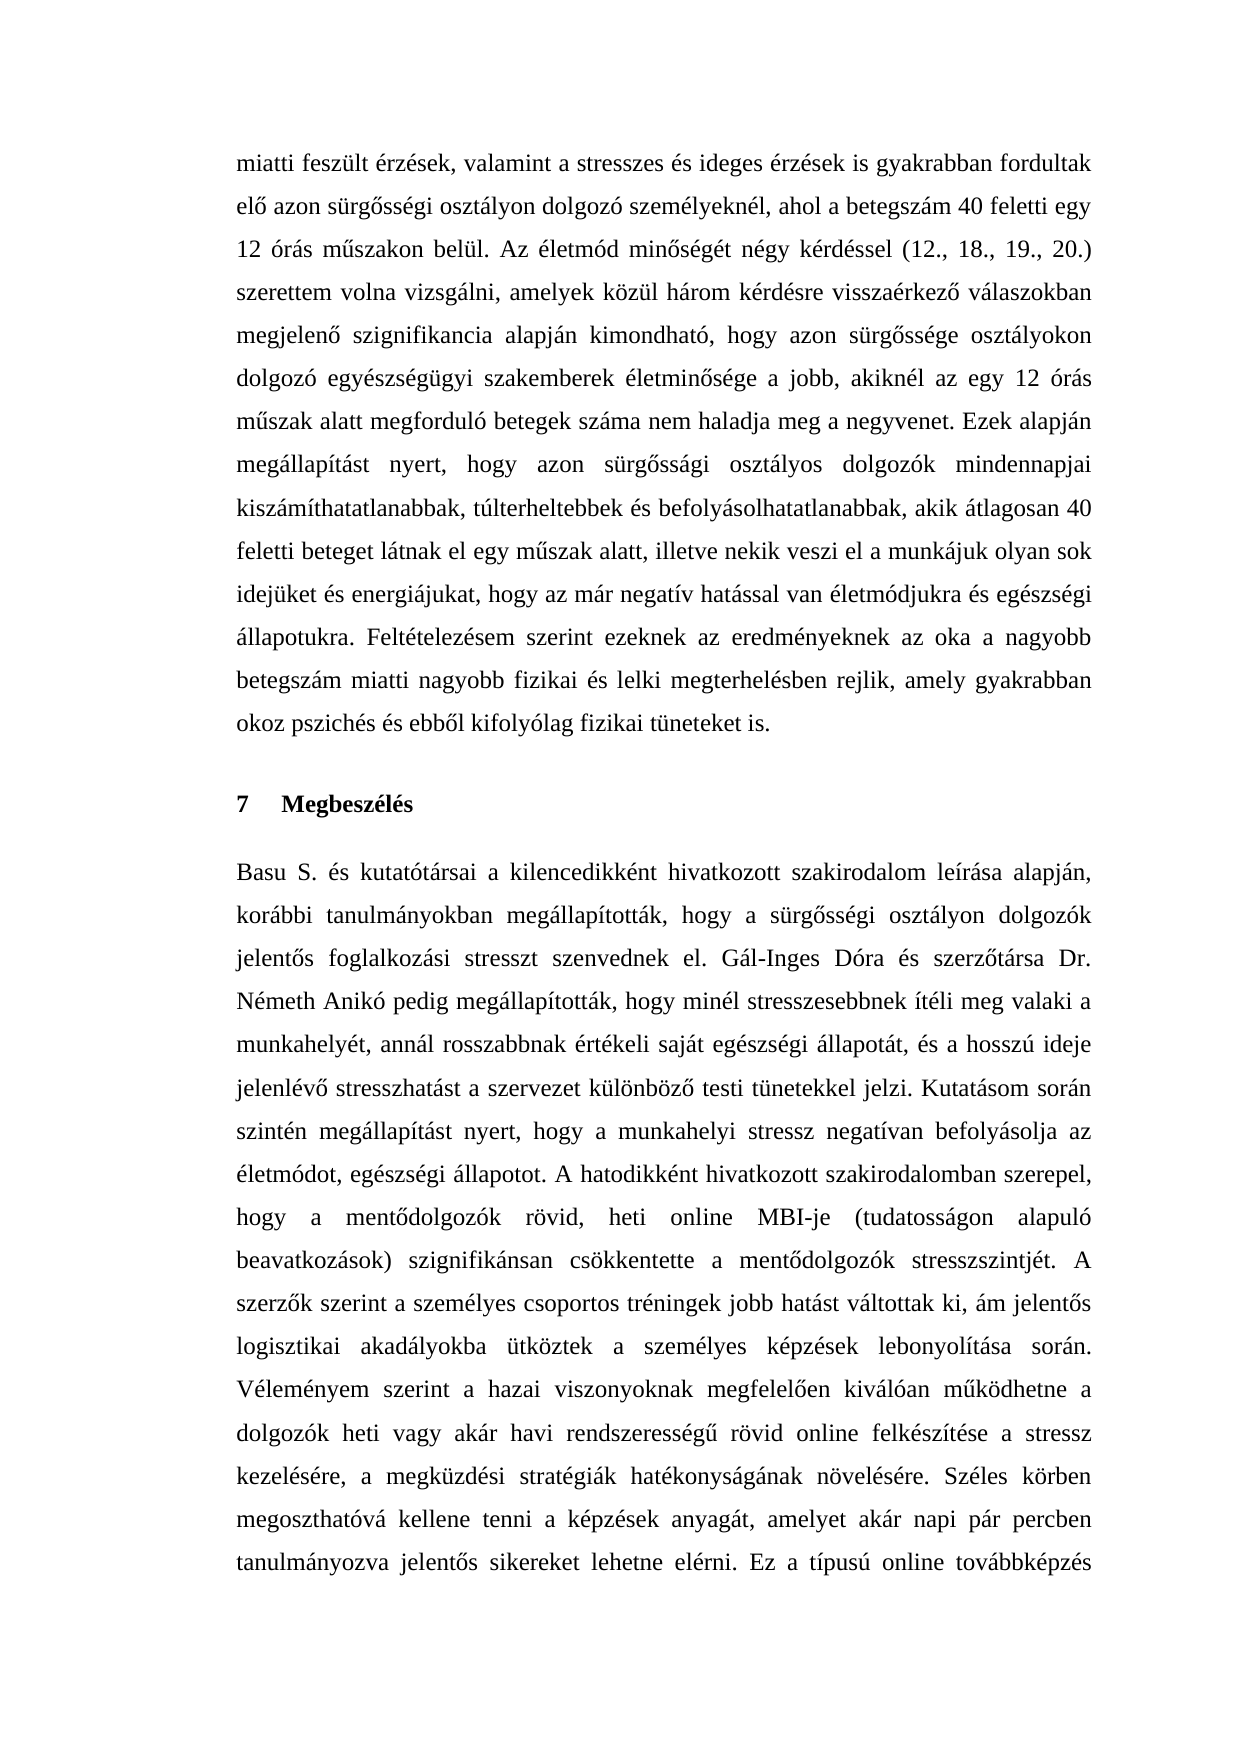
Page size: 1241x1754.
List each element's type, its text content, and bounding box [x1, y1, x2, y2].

subtitle Megbeszélés [236, 789, 1092, 818]
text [236, 148, 1092, 737]
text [236, 857, 1092, 1576]
